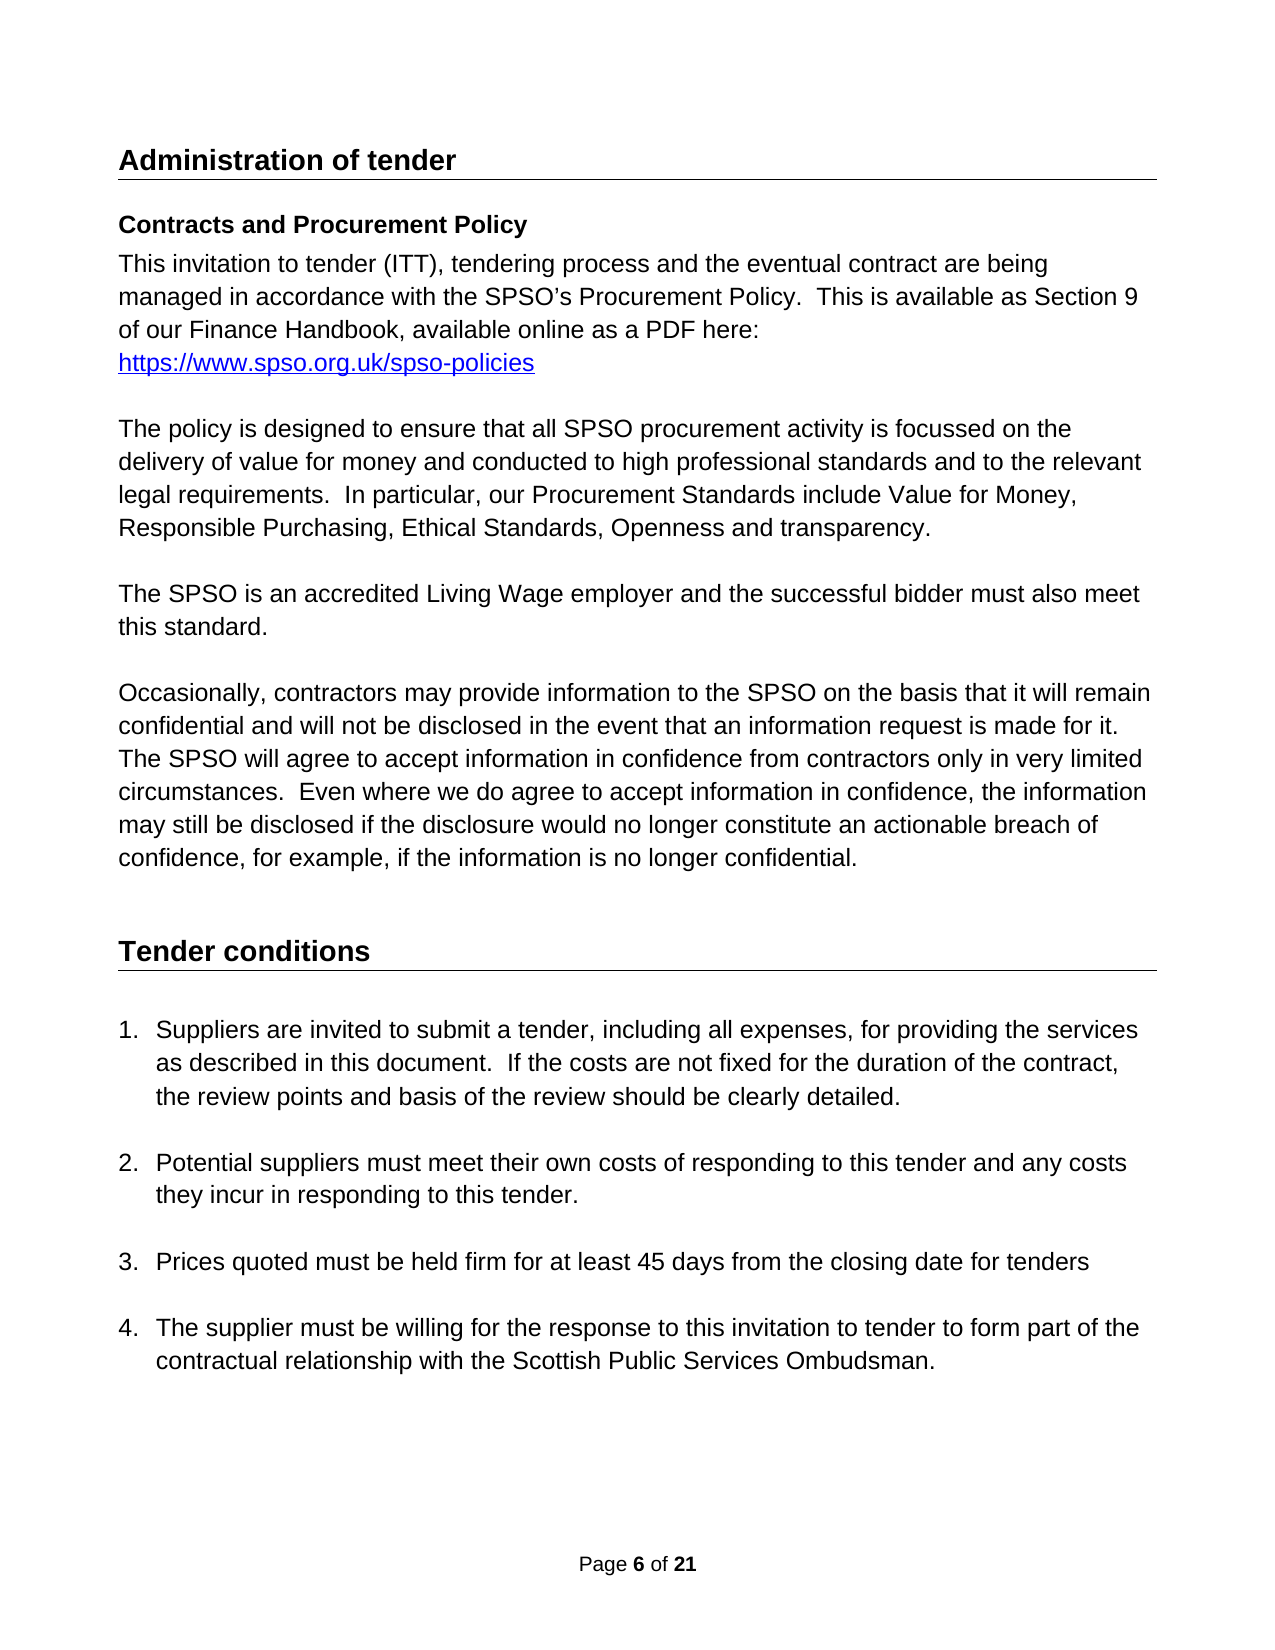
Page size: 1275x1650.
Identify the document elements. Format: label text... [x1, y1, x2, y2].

subtitle Contracts and Procurement Policy [118, 210, 1157, 238]
list Prices quoted must be held firm for at least 45 days from the closing date for tenders [118, 1247, 1157, 1275]
subtitle Administration of tender [118, 143, 1157, 179]
text The SPSO is an accredited Living Wage employer and the successful bidder must also meet this standard. [118, 579, 1157, 641]
text The policy is designed to ensure that all SPSO procurement activity is focussed on the delivery of value for money and conducted to high professional standards and to the relevant legal requirements. In particular, our Procurement Standards include Value for Money, Responsible Purchasing, Ethical Standards, Openness and transparency. [118, 414, 1157, 542]
text Occasionally, contractors may provide information to the SPSO on the basis that it will remain confidential and will not be disclosed in the event that an information request is made for it. The SPSO will agree to accept information in confidence from contractors only in very limited circumstances. Even where we do agree to accept information in confidence, the information may still be disclosed if the disclosure would no longer constitute an actionable breach of confidence, for example, if the information is no longer confidential. [118, 678, 1157, 872]
list The supplier must be willing for the response to this invitation to tender to form part of the contractual relationship with the Scottish Public Services Ombudsman. [118, 1313, 1157, 1374]
list Potential suppliers must meet their own costs of responding to this tender and any costs they incur in responding to this tender. [118, 1147, 1157, 1209]
text https://www.spso.org.uk/spso-policies [118, 348, 1157, 377]
list Suppliers are invited to submit a tender, including all expenses, for providing the services as described in this document. If the costs are not fixed for the duration of the contract, the review points and basis of the review should be clearly detailed. [118, 1015, 1157, 1110]
subtitle Tender conditions [118, 934, 1157, 970]
text This invitation to tender (ITT), tendering process and the eventual contract are being managed in accordance with the SPSO’s Procurement Policy. This is available as Section 9 of our Finance Handbook, available online as a PDF here: [118, 249, 1157, 344]
